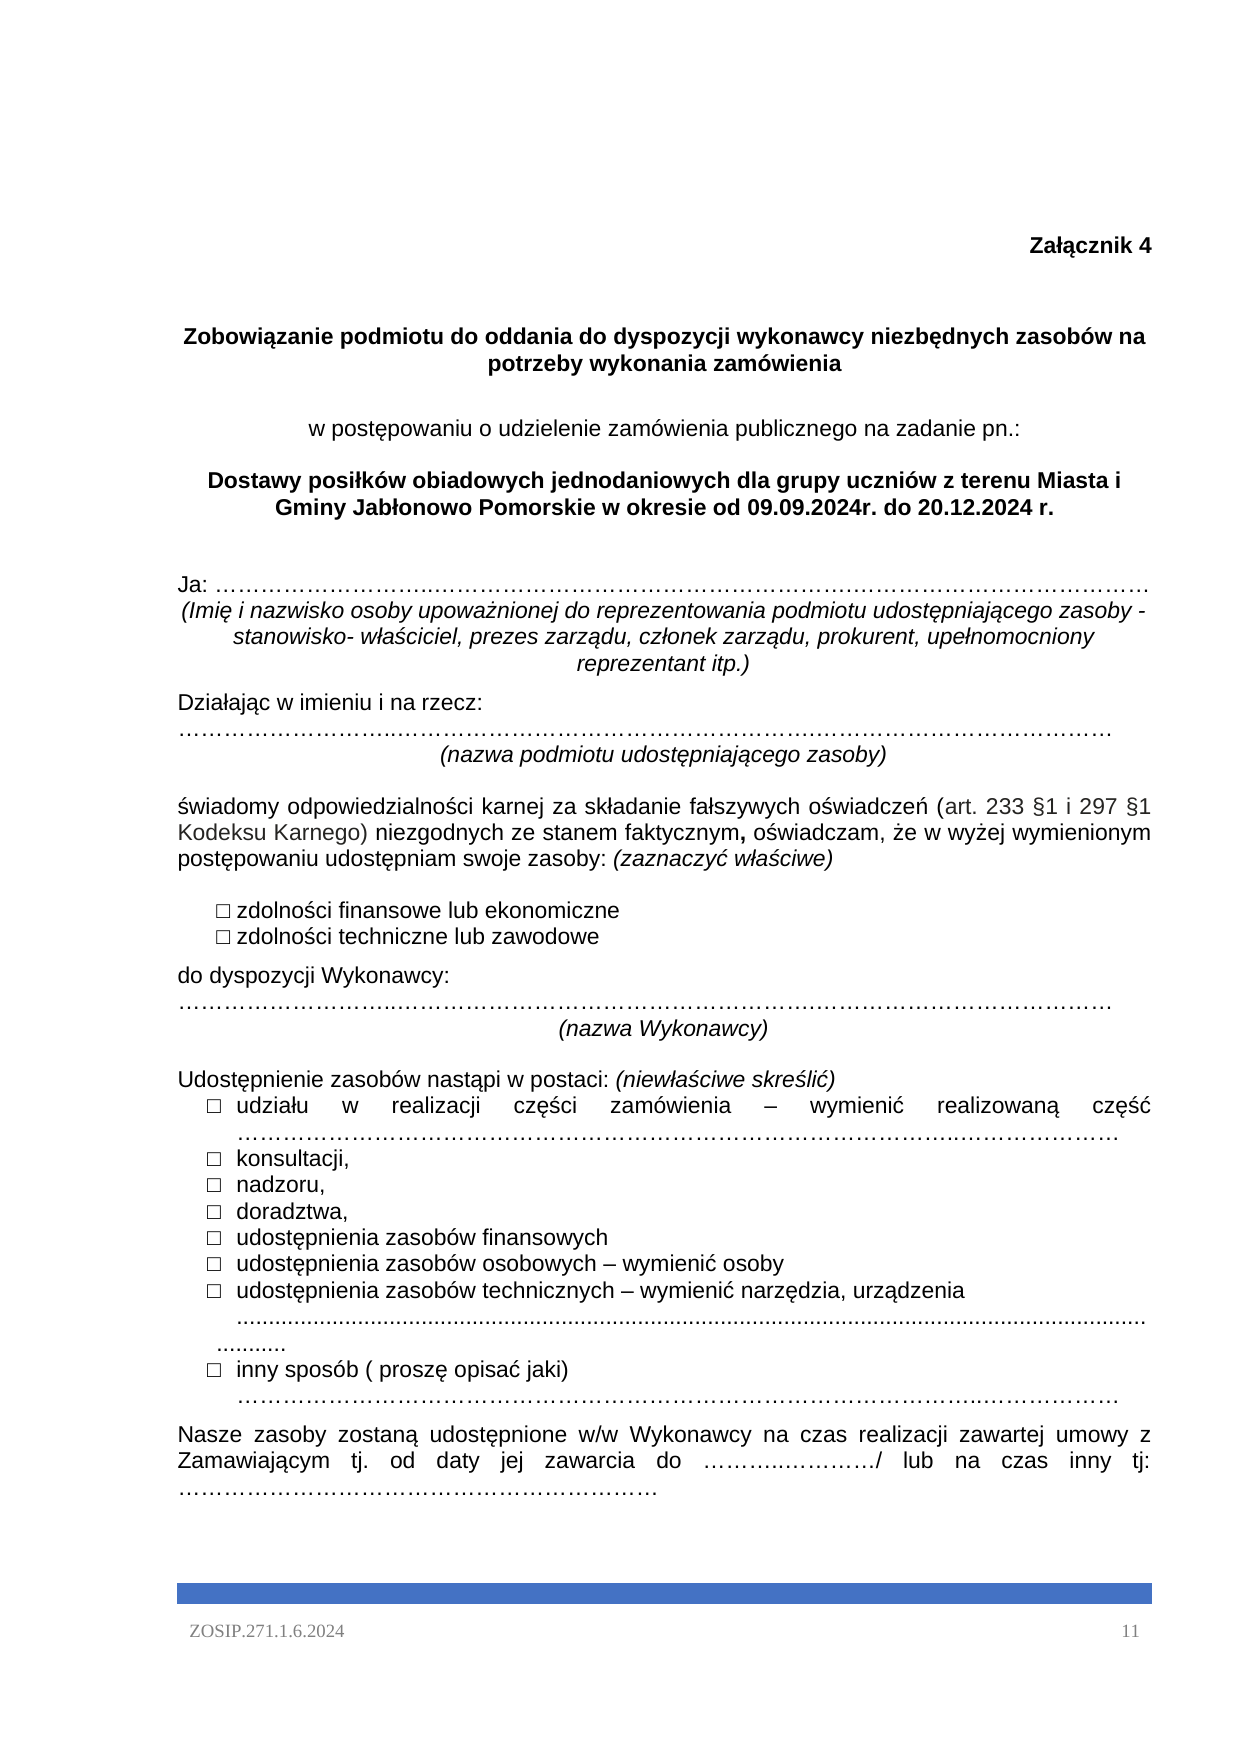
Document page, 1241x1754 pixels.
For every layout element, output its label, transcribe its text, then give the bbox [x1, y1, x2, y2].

text (Imię i nazwisko osoby upoważnionej do reprezentowania podmiotu udostępniającego zasoby - stanowisko- właściciel, prezes zarządu, członek zarządu, prokurent, upełnomocniony reprezentant itp.) [177, 597, 1152, 676]
text Udostępnienie zasobów nastąpi w postaci: (niewłaściwe skreślić) [177, 1066, 1152, 1092]
text □ udziału w realizacji części zamówienia – wymienić realizowaną część …………………………………………………………………………………..………………… [207, 1092, 1152, 1145]
text □ zdolności techniczne lub zawodowe [216, 923, 1152, 949]
text w postępowaniu o udzielenie zamówienia publicznego na zadanie pn.: [177, 415, 1152, 441]
text ………………………..……………………………………………….………………………………… [177, 988, 1152, 1014]
text do dyspozycji Wykonawcy: [177, 962, 1152, 988]
text Nasze zasoby zostaną udostępnione w/w Wykonawcy na czas realizacji zawartej umowy z Zamawiającym tj. od daty jej zawarcia do ………..…………/ lub na czas inny tj:……………………………………………………… [177, 1421, 1152, 1500]
text .......................................................................................................................................................... [216, 1303, 1152, 1356]
text □ zdolności finansowe lub ekonomiczne [177, 897, 1152, 923]
text (nazwa Wykonawcy) [177, 1014, 1152, 1041]
text Załącznik 4 [177, 232, 1152, 259]
text □ inny sposób ( proszę opisać jaki) ……………………………………………………………………………………..……………… [207, 1356, 1152, 1408]
text ………………………..……………………………………………….………………………………… [177, 715, 1152, 741]
text (nazwa podmiotu udostępniającego zasoby) [177, 741, 1152, 768]
text □ konsultacji, [207, 1145, 1152, 1171]
text Zobowiązanie podmiotu do oddania do dyspozycji wykonawcy niezbędnych zasobów na potrzeby wykonania zamówienia [177, 323, 1152, 376]
text Ja: ………………………..……………………………………………….………………………………… [177, 571, 1152, 597]
text □ udostępnienia zasobów finansowych [207, 1224, 1152, 1250]
text Działając w imieniu i na rzecz: [177, 688, 1152, 715]
text świadomy odpowiedzialności karnej za składanie fałszywych oświadczeń (art. 233 §1 i 297 §1 Kodeksu Karnego) niezgodnych ze stanem faktycznym, oświadczam, że w wyżej wymienionym postępowaniu udostępniam swoje zasoby: (zaznaczyć właściwe) [177, 793, 1152, 872]
text □ doradztwa, [207, 1198, 1152, 1224]
text Dostawy posiłków obiadowych jednodaniowych dla grupy uczniów z terenu Miasta i Gminy Jabłonowo Pomorskie w okresie od 09.09.2024r. do 20.12.2024 r. [177, 467, 1152, 520]
text □ udostępnienia zasobów osobowych – wymienić osoby [207, 1250, 1152, 1277]
text □ udostępnienia zasobów technicznych – wymienić narzędzia, urządzenia [207, 1277, 1152, 1303]
text □ nadzoru, [207, 1171, 1152, 1198]
